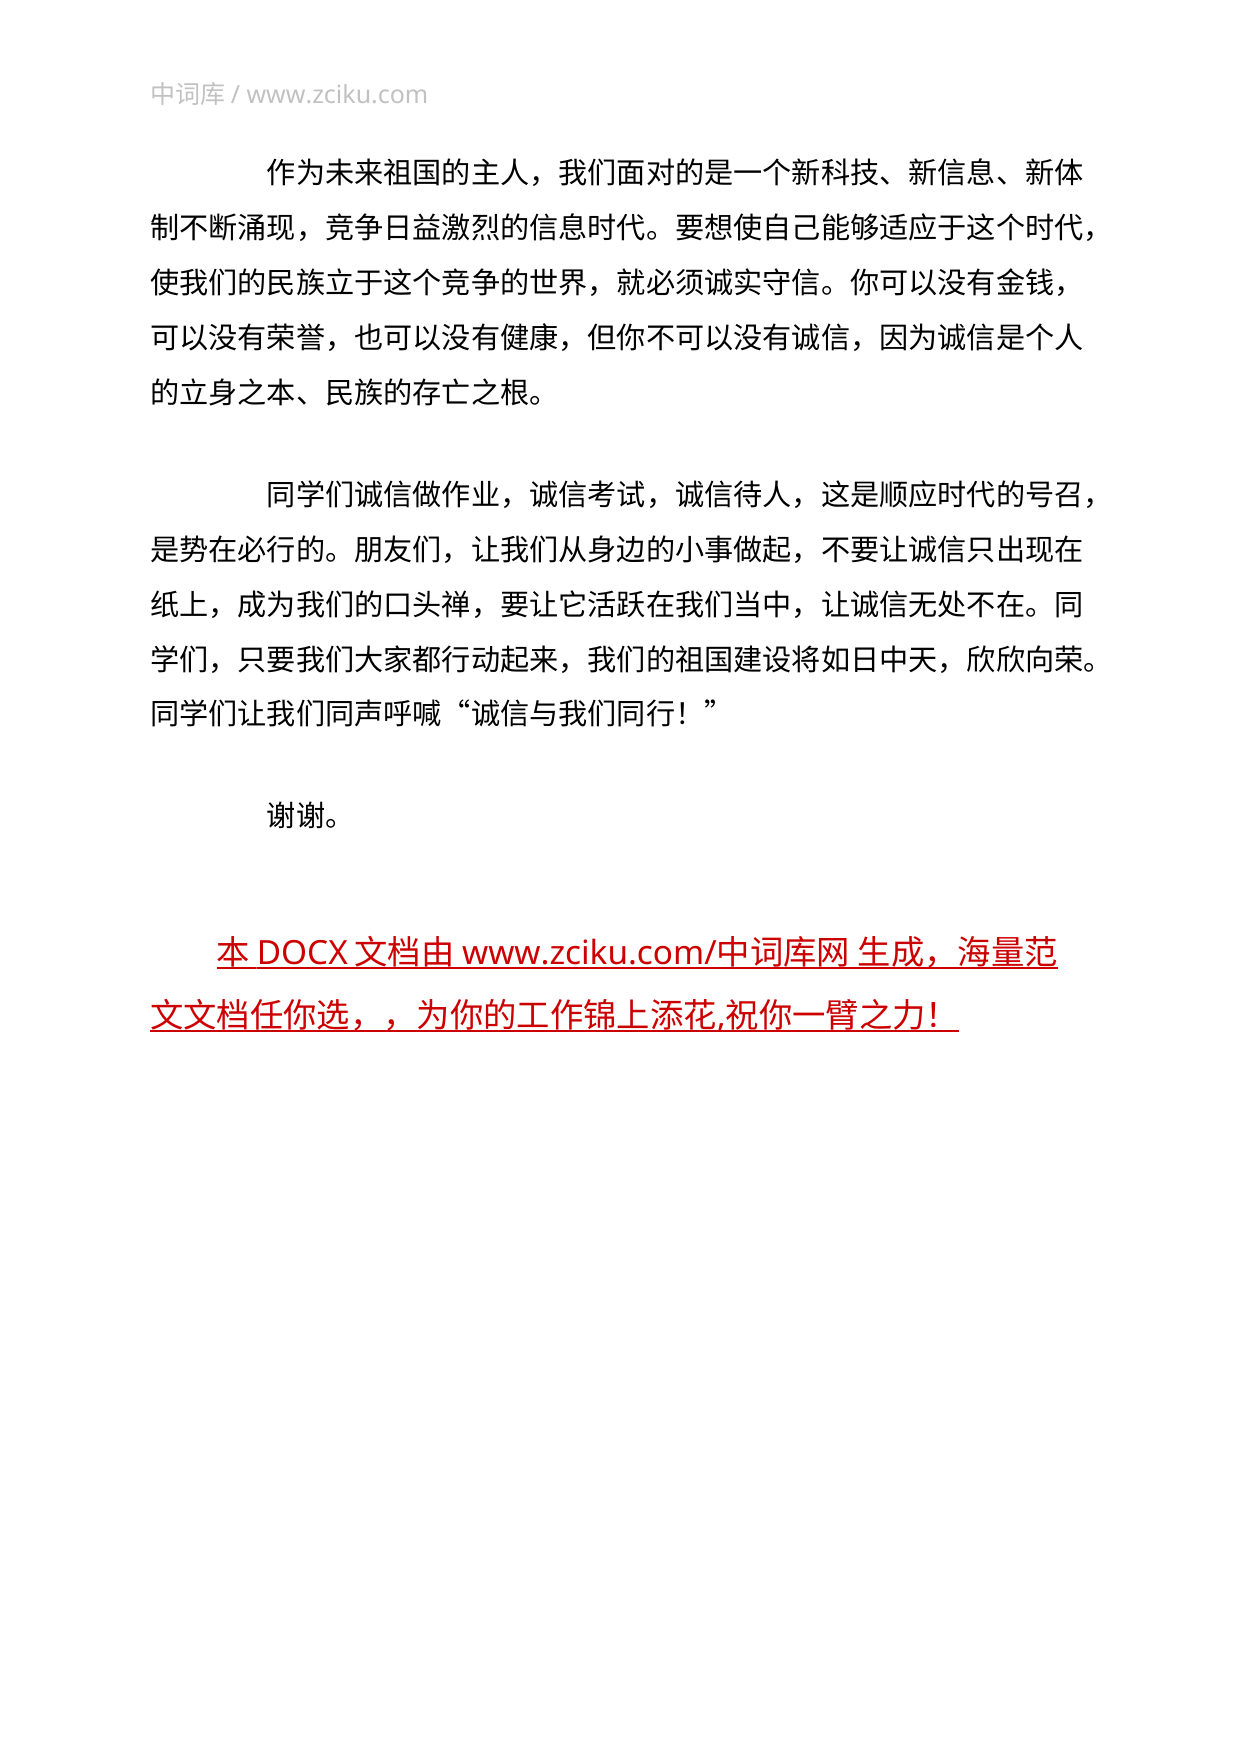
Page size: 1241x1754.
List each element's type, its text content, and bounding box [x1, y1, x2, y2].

text 同学们诚信做作业，诚信考试，诚信待人，这是顺应时代的号召，是势在必行的。朋友们，让我们从身边的小事做起，不要让诚信只出现在纸上，成为我们的口头禅，要让它活跃在我们当中，让诚信无处不在。同学们，只要我们大家都行动起来，我们的祖国建设将如日中天，欣欣向荣。同学们让我们同声呼喊“诚信与我们同行！” [150, 471, 1090, 733]
text 谢谢。 [150, 793, 1090, 835]
text 作为未来祖国的主人，我们面对的是一个新科技、新信息、新体制不断涌现，竞争日益激烈的信息时代。要想使自己能够适应于这个时代，使我们的民族立于这个竞争的世界，就必须诚实守信。你可以没有金钱，可以没有荣誉，也可以没有健康，但你不可以没有诚信，因为诚信是个人的立身之本、民族的存亡之根。 [150, 150, 1090, 412]
text 本DOCX文档由 www.zciku.com/中词库网 生成，海量范文文档任你选，，为你的工作锦上添花,祝你一臂之力！ [150, 926, 1090, 1037]
